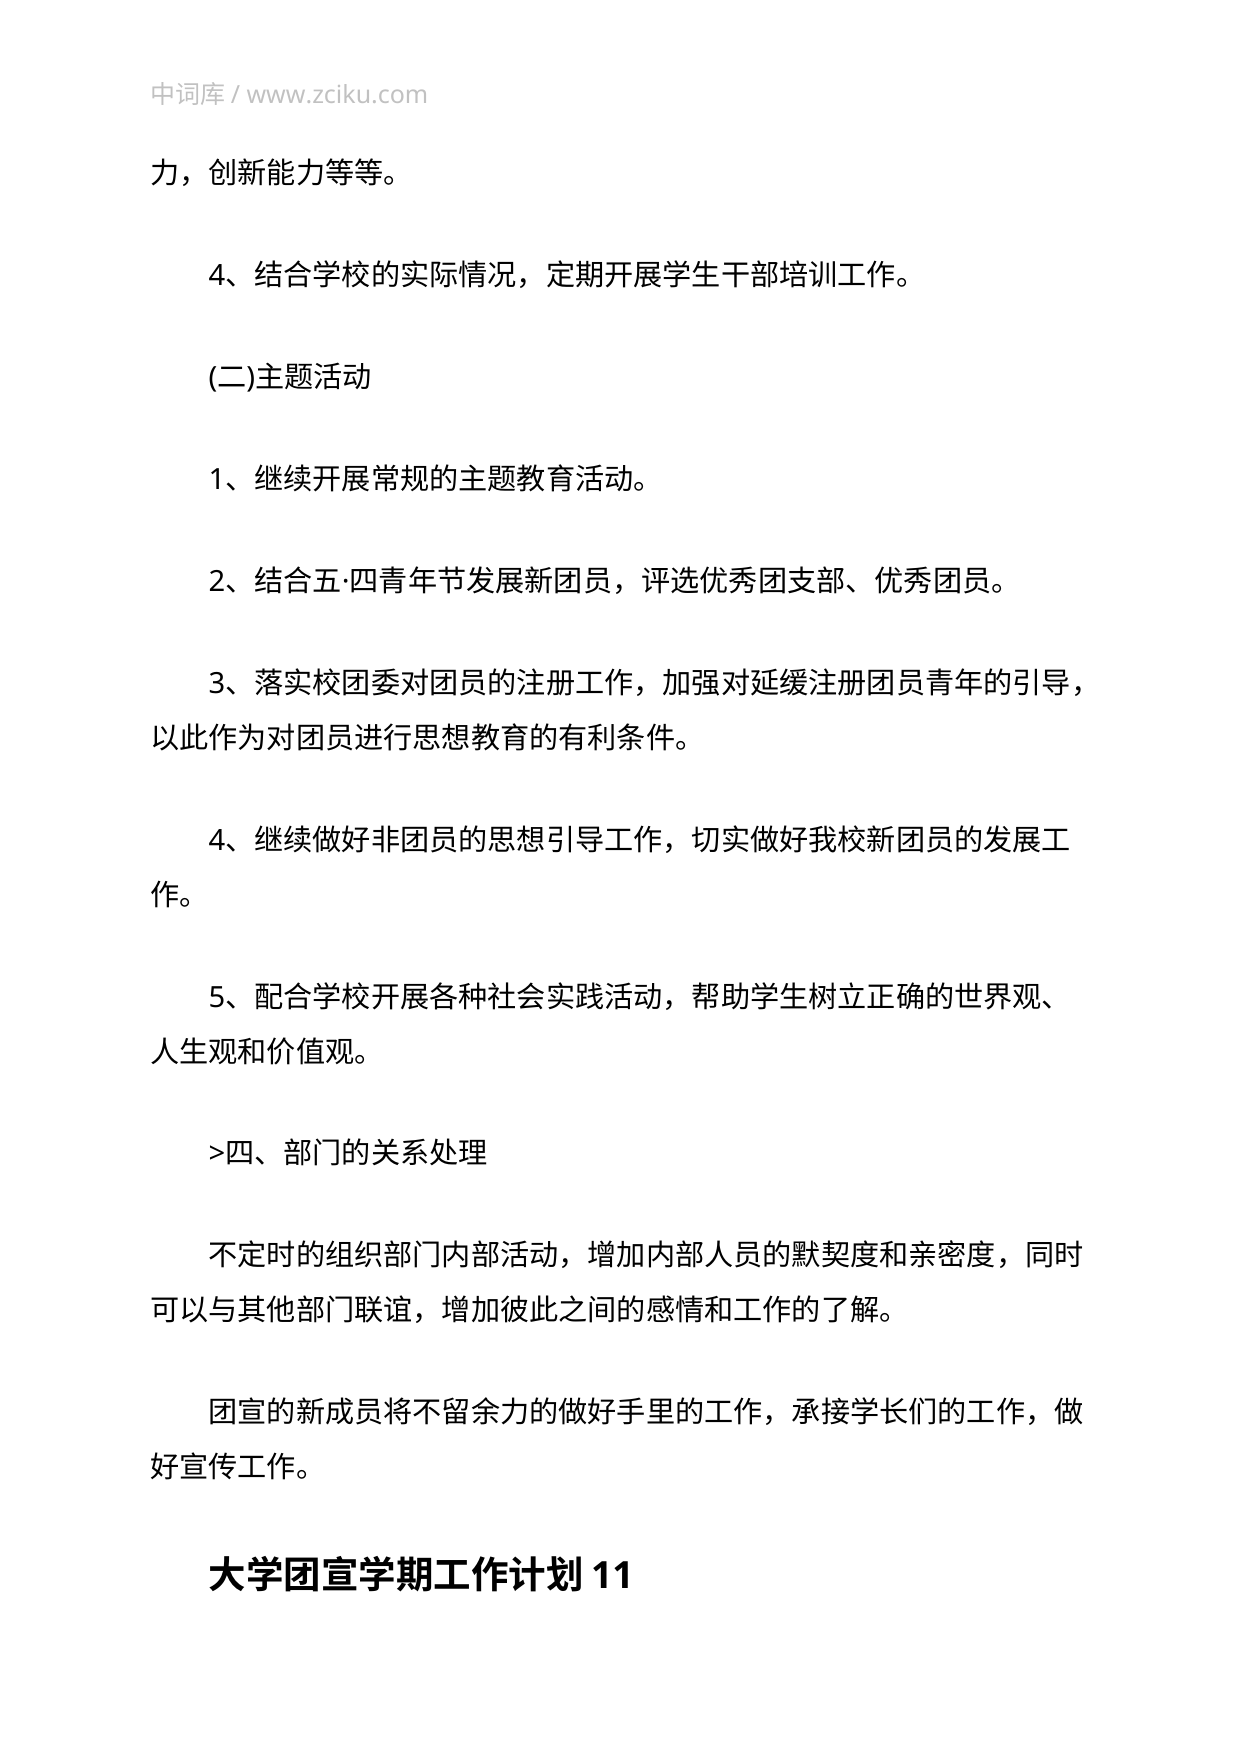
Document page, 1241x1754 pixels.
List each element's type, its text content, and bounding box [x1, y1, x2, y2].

text 2、结合五·四青年节发展新团员，评选优秀团支部、优秀团员。 [150, 558, 1090, 600]
text 不定时的组织部门内部活动，增加内部人员的默契度和亲密度，同时可以与其他部门联谊，增加彼此之间的感情和工作的了解。 [150, 1232, 1090, 1329]
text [150, 150, 1090, 192]
text 1、继续开展常规的主题教育活动。 [150, 456, 1090, 498]
text (二)主题活动 [150, 354, 1090, 396]
text 3、落实校团委对团员的注册工作，加强对延缓注册团员青年的引导，以此作为对团员进行思想教育的有利条件。 [150, 660, 1090, 757]
text 4、结合学校的实际情况，定期开展学生干部培训工作。 [150, 252, 1090, 294]
text >四、部门的关系处理 [150, 1130, 1090, 1172]
text 4、继续做好非团员的思想引导工作，切实做好我校新团员的发展工作。 [150, 816, 1090, 914]
text 大学团宣学期工作计划11 [150, 1545, 1090, 1600]
text 团宣的新成员将不留余力的做好手里的工作，承接学长们的工作，做好宣传工作。 [150, 1389, 1090, 1486]
text 5、配合学校开展各种社会实践活动，帮助学生树立正确的世界观、人生观和价值观。 [150, 973, 1090, 1071]
